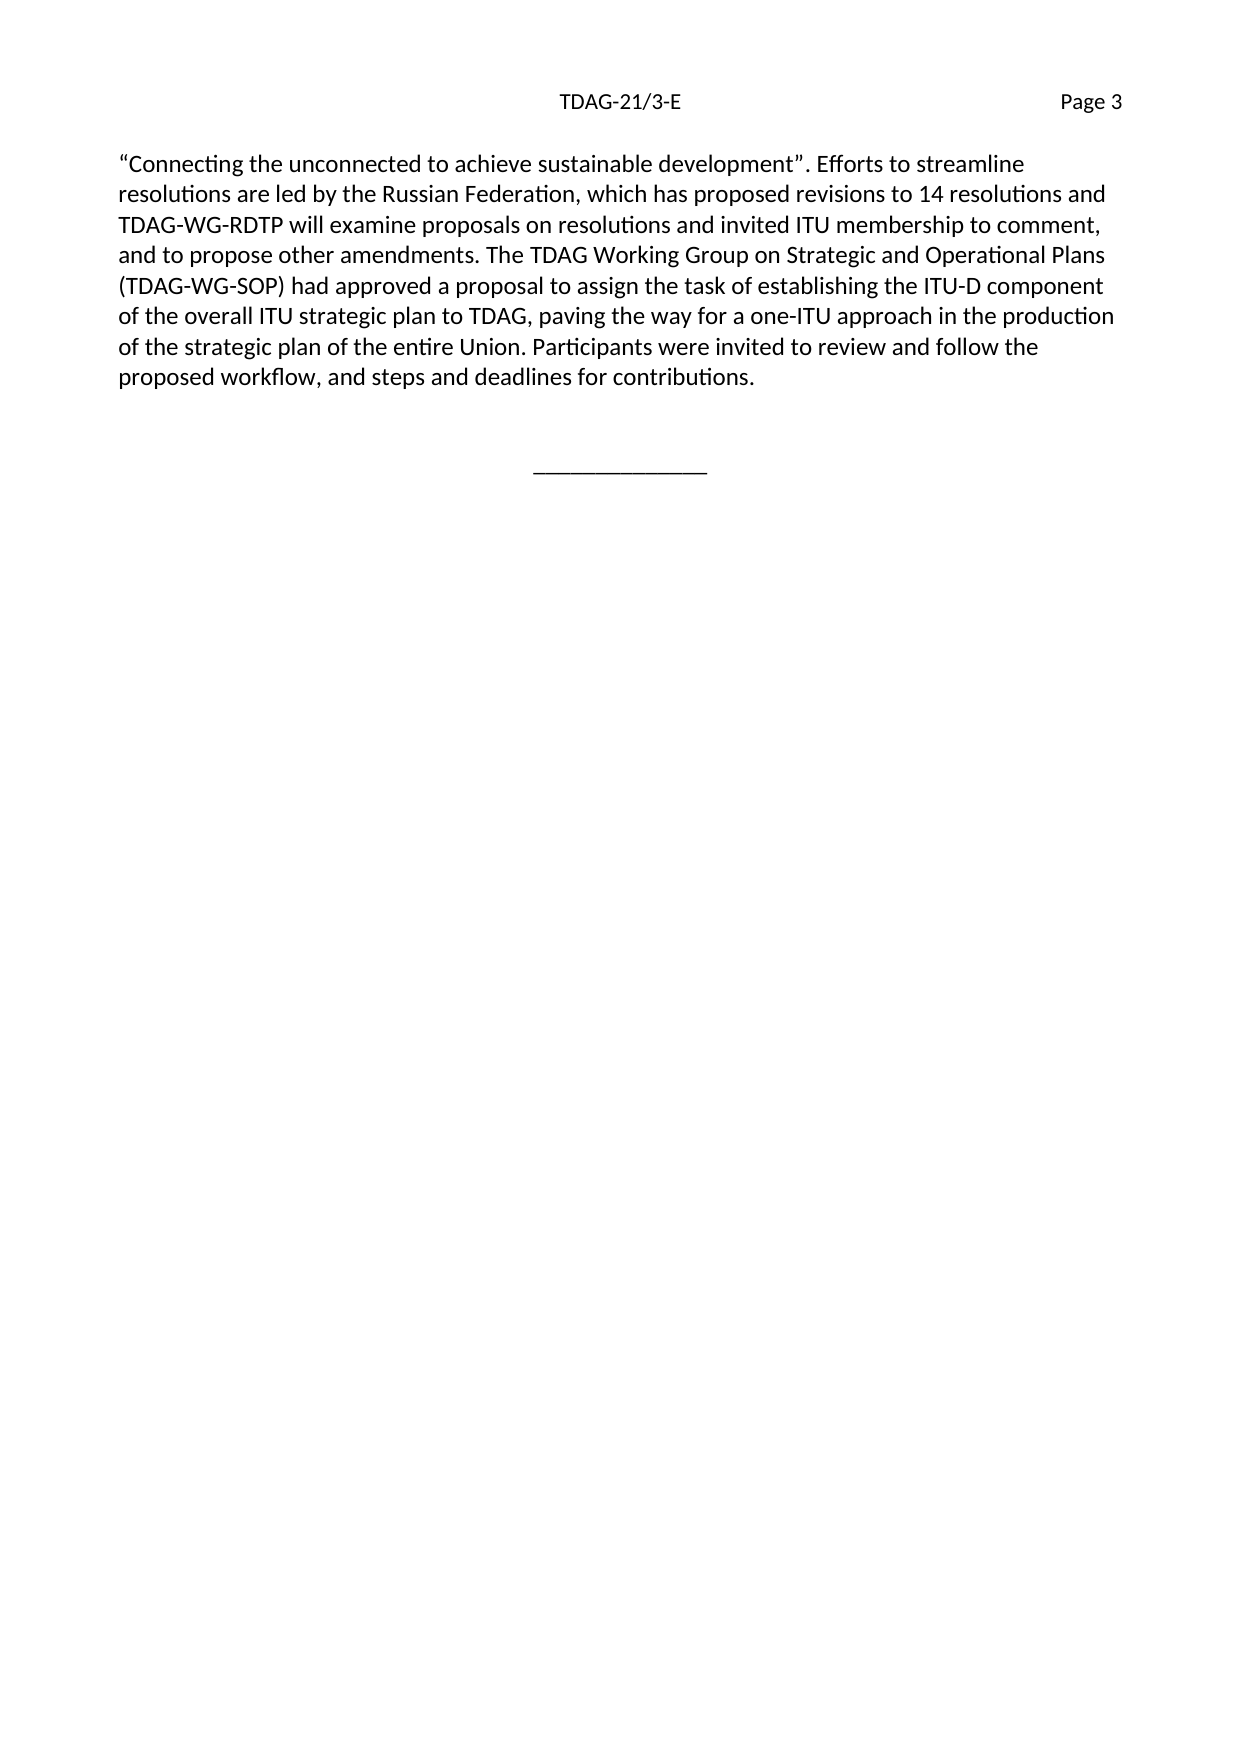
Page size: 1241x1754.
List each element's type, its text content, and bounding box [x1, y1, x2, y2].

text ______________ [118, 447, 1122, 478]
